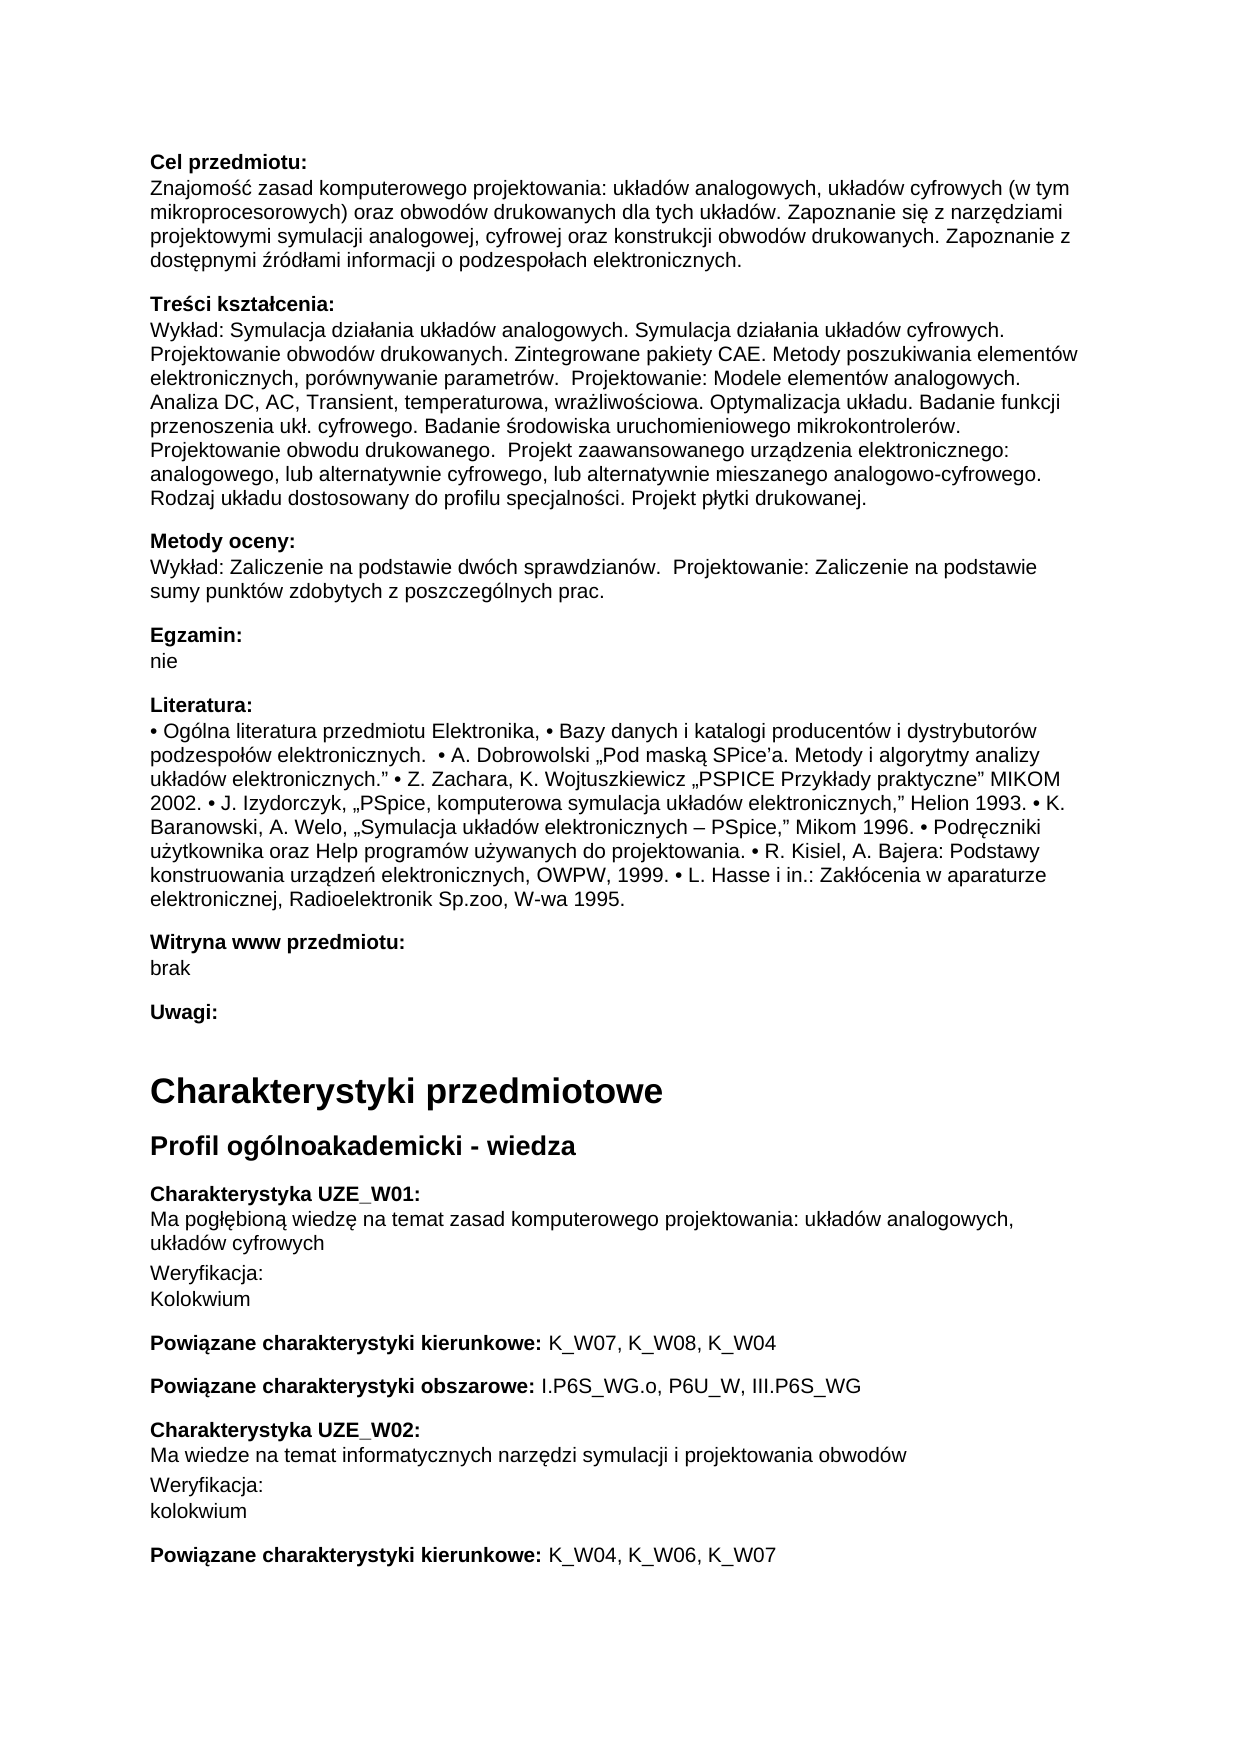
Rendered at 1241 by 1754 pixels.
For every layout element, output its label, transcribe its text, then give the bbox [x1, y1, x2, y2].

text Metody oceny: [150, 529, 1090, 553]
text Literatura: [150, 693, 1090, 717]
text Ma wiedze na temat informatycznych narzędzi symulacji i projektowania obwodów [150, 1443, 1090, 1467]
text Weryfikacja: [150, 1261, 1090, 1284]
text Witryna www przedmiotu: [150, 930, 1090, 954]
text Znajomość zasad komputerowego projektowania: układów analogowych, układów cyfrowych (w tym mikroprocesorowych) oraz obwodów drukowanych dla tych układów. Zapoznanie się z narzędziami projektowymi symulacji analogowej, cyfrowej oraz konstrukcji obwodów drukowanych. Zapoznanie z dostępnymi źródłami informacji o podzespołach elektronicznych. [150, 176, 1090, 272]
subtitle Charakterystyki przedmiotowe [150, 1070, 1090, 1111]
text Powiązane charakterystyki obszarowe: I.P6S_WG.o, P6U_W, III.P6S_WG [150, 1374, 1090, 1398]
text Wykład: Zaliczenie na podstawie dwóch sprawdzianów. Projektowanie: Zaliczenie na podstawie sumy punktów zdobytych z poszczególnych prac. [150, 555, 1090, 603]
text kolokwium [150, 1499, 1090, 1523]
text Weryfikacja: [150, 1473, 1090, 1497]
text Wykład: Symulacja działania układów analogowych. Symulacja działania układów cyfrowych. Projektowanie obwodów drukowanych. Zintegrowane pakiety CAE. Metody poszukiwania elementów elektronicznych, porównywanie parametrów. Projektowanie: Modele elementów analogowych. Analiza DC, AC, Transient, temperaturowa, wrażliwościowa. Optymalizacja układu. Badanie funkcji przenoszenia ukł. cyfrowego. Badanie środowiska uruchomieniowego mikrokontrolerów. Projektowanie obwodu drukowanego. Projekt zaawansowanego urządzenia elektronicznego: analogowego, lub alternatywnie cyfrowego, lub alternatywnie mieszanego analogowo-cyfrowego. Rodzaj układu dostosowany do profilu specjalności. Projekt płytki drukowanej. [150, 318, 1090, 509]
text Powiązane charakterystyki kierunkowe: K_W07, K_W08, K_W04 [150, 1330, 1090, 1354]
subtitle Profil ogólnoakademicki - wiedza [150, 1130, 1090, 1162]
text Egzamin: [150, 623, 1090, 647]
text Powiązane charakterystyki kierunkowe: K_W04, K_W06, K_W07 [150, 1543, 1090, 1567]
text Charakterystyka UZE_W02: [150, 1418, 1090, 1442]
text Cel przedmiotu: [150, 150, 1090, 174]
text Treści kształcenia: [150, 292, 1090, 316]
text Kolokwium [150, 1287, 1090, 1311]
text • Ogólna literatura przedmiotu Elektronika, • Bazy danych i katalogi producentów i dystrybutorów podzespołów elektronicznych. • A. Dobrowolski „Pod maską SPice’a. Metody i algorytmy analizy układów elektronicznych.” • Z. Zachara, K. Wojtuszkiewicz „PSPICE Przykłady praktyczne” MIKOM 2002. • J. Izydorczyk, „PSpice, komputerowa symulacja układów elektronicznych,” Helion 1993. • K. Baranowski, A. Welo, „Symulacja układów elektronicznych – PSpice,” Mikom 1996. • Podręczniki użytkownika oraz Help programów używanych do projektowania. • R. Kisiel, A. Bajera: Podstawy konstruowania urządzeń elektronicznych, OWPW, 1999. • L. Hasse i in.: Zakłócenia w aparaturze elektronicznej, Radioelektronik Sp.zoo, W-wa 1995. [150, 719, 1090, 910]
text Uwagi: [150, 1000, 1090, 1024]
text brak [150, 956, 1090, 980]
text Ma pogłębioną wiedzę na temat zasad komputerowego projektowania: układów analogowych, układów cyfrowych [150, 1206, 1090, 1254]
text Charakterystyka UZE_W01: [150, 1181, 1090, 1205]
text nie [150, 649, 1090, 673]
